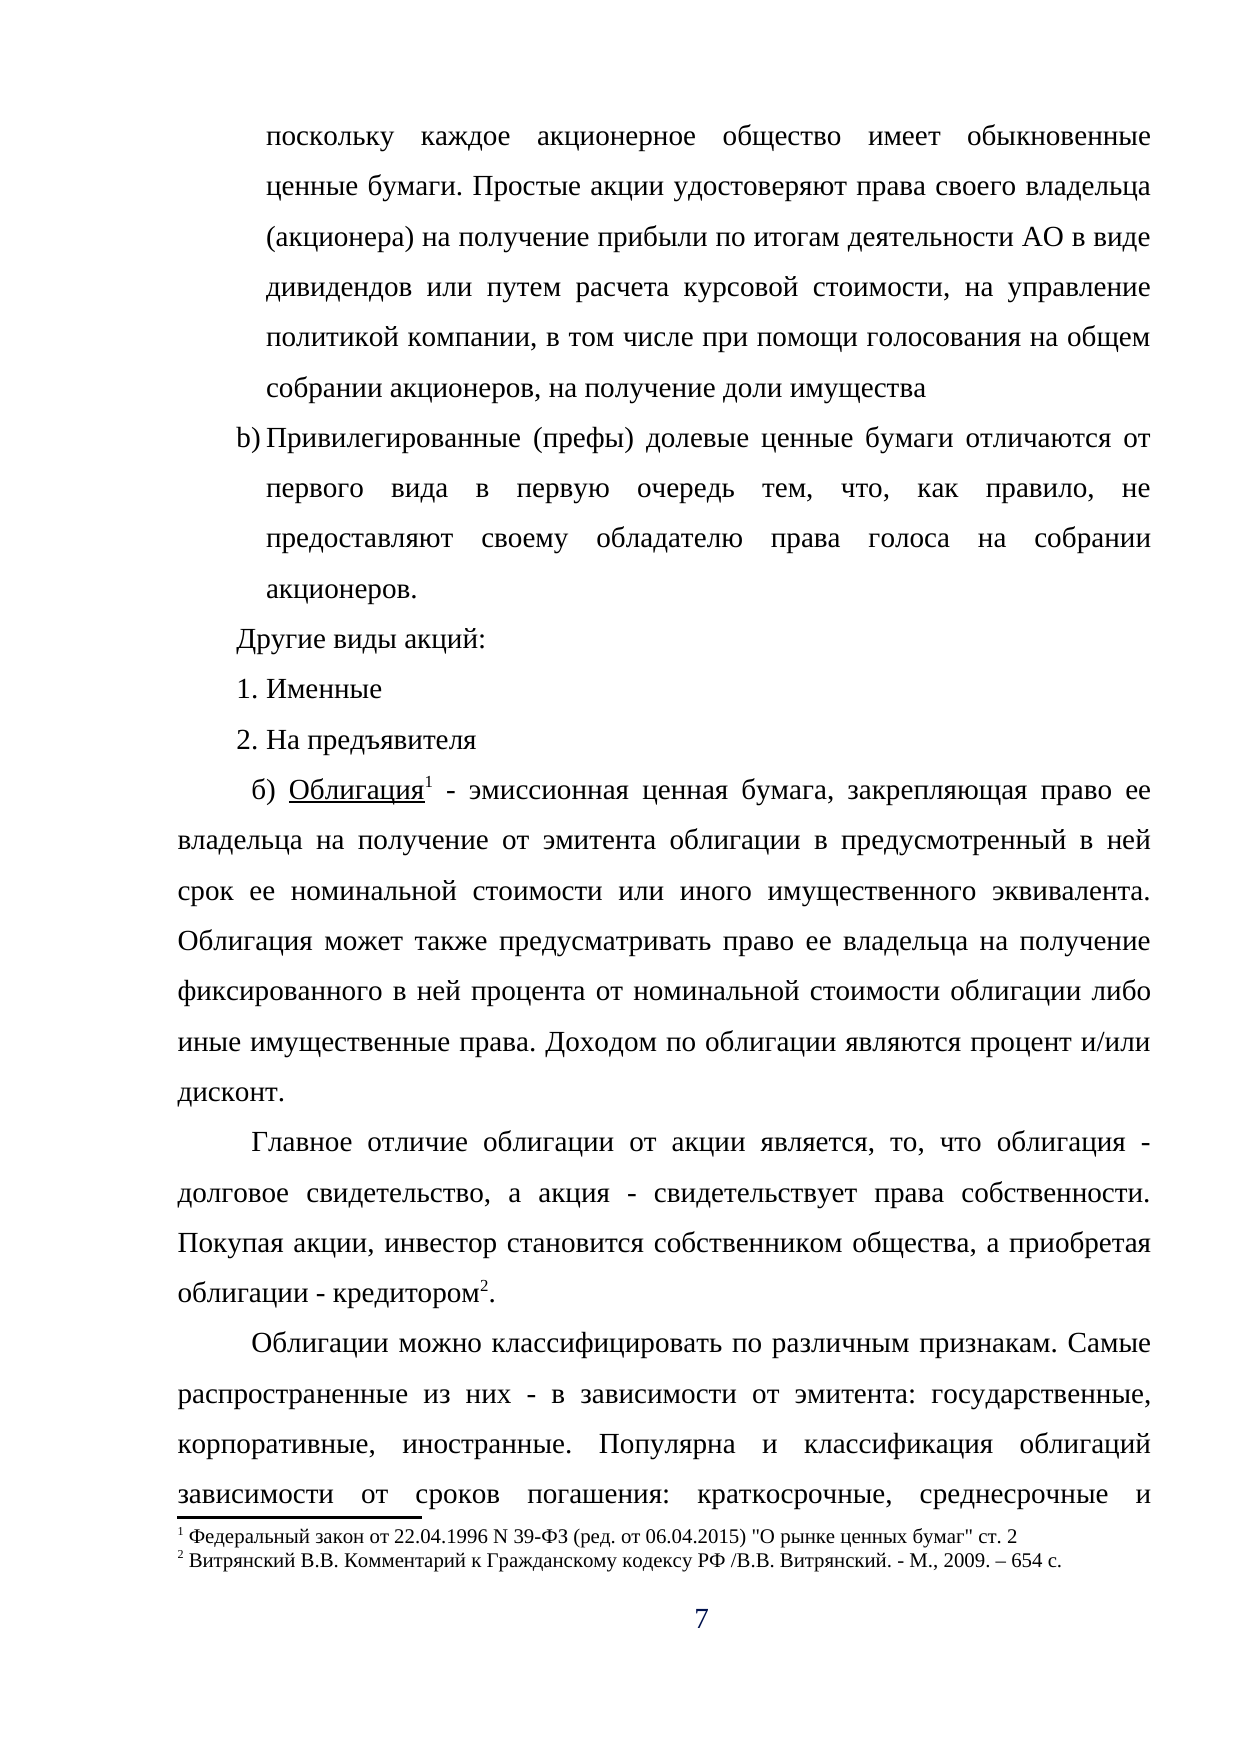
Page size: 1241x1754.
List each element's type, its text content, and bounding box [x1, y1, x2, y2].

list Именные [236, 672, 1152, 705]
text Другие виды акций: [236, 621, 1152, 655]
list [236, 118, 1152, 403]
list На предъявителя [236, 722, 1152, 755]
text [177, 1326, 1152, 1510]
text Главное отличие облигации от акции является, то, что облигация - долговое свидетельство, а акция - свидетельствует права собственности. Покупая акции, инвестор становится собственником общества, а приобретая облигации - кредитором. [177, 1124, 1152, 1309]
list Привилегированные (префы) долевые ценные бумаги отличаются от первого вида в первую очередь тем, что, как правило, не предоставляют своему обладателю права голоса на собрании акционеров. [236, 420, 1152, 604]
text б) Облигация - эмиссионная ценная бумага, закрепляющая право ее владельца на получение от эмитента облигации в предусмотренный в ней срок ее номинальной стоимости или иного имущественного эквивалента. Облигация может также предусматривать право ее владельца на получение фиксированного в ней процента от номинальной стоимости облигации либо иные имущественные права. Доходом по облигации являются процент и/или дисконт. [177, 772, 1152, 1108]
